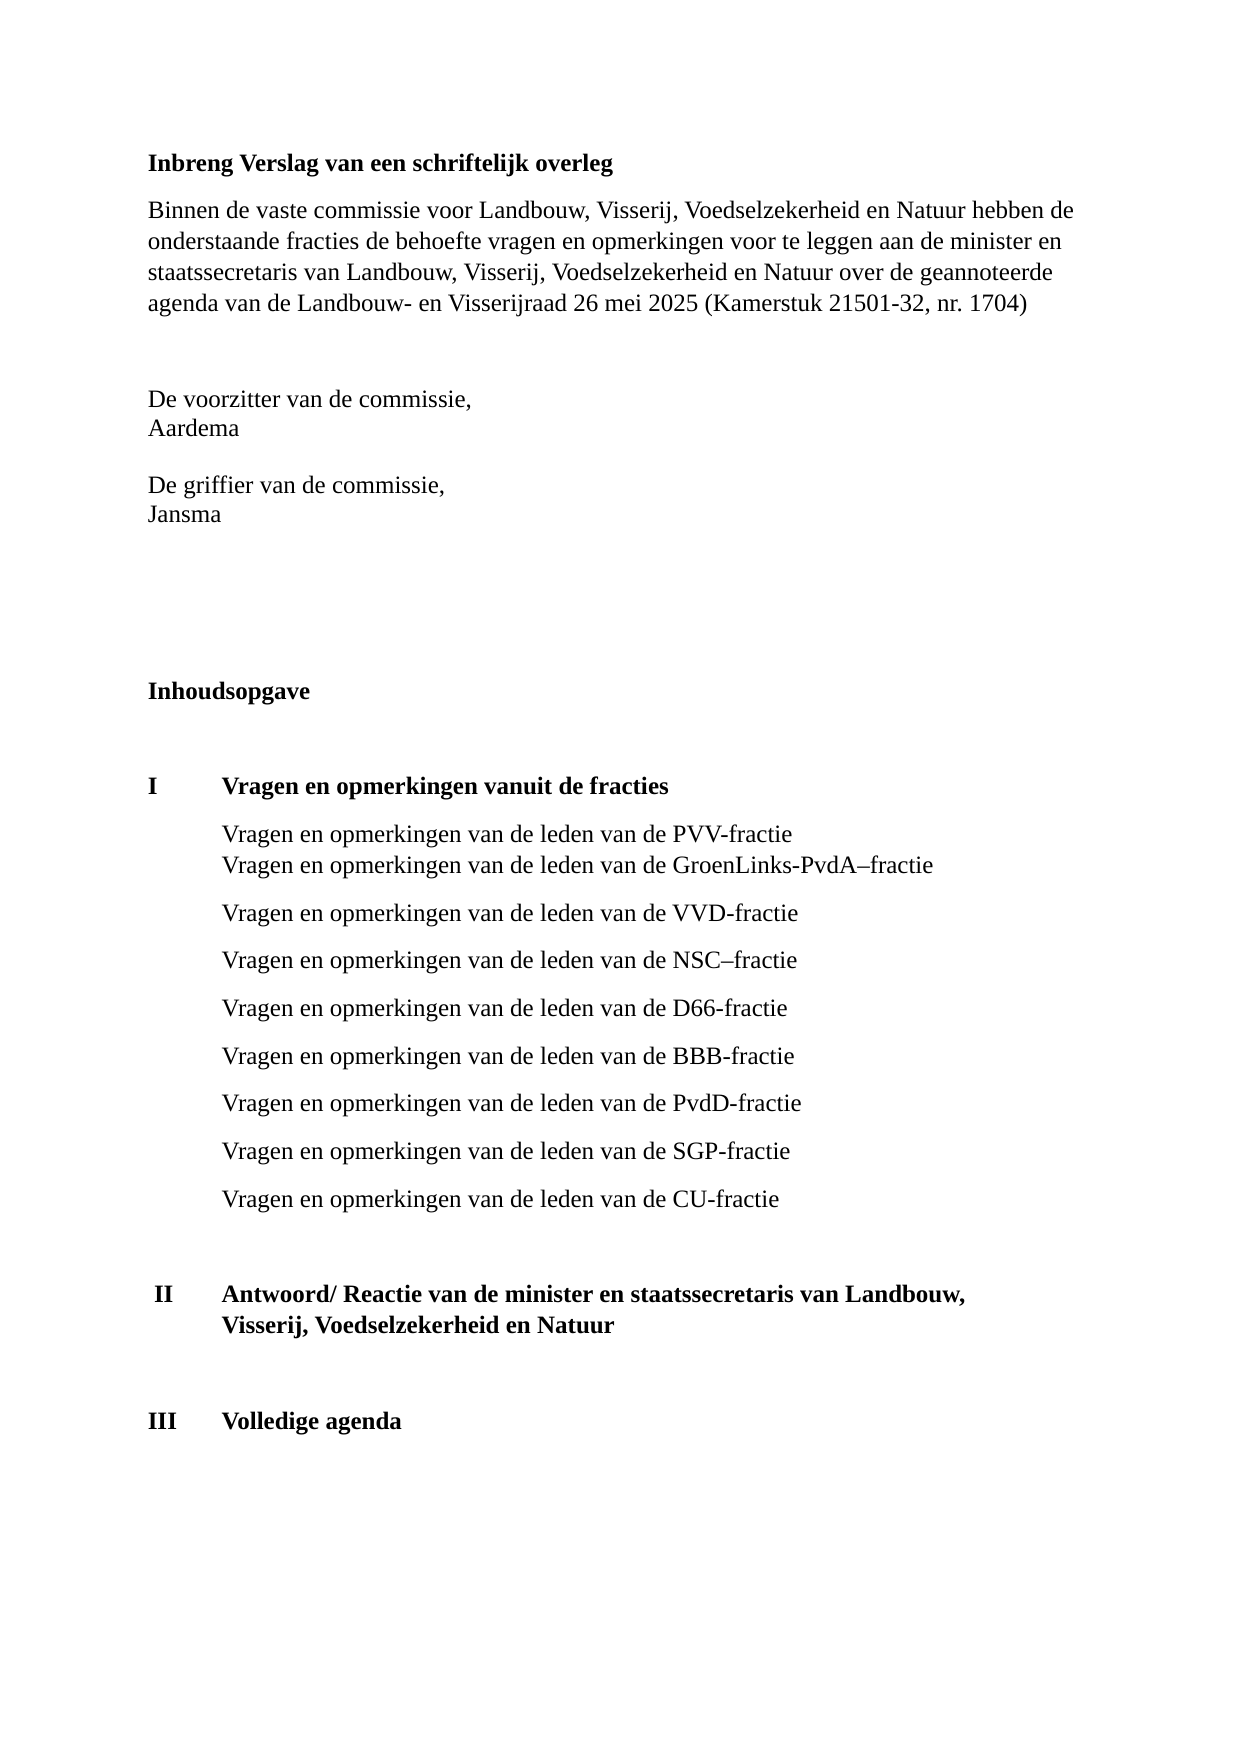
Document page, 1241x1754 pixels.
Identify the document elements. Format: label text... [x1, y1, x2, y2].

text Vragen en opmerkingen van de leden van de VVD-fractie [221, 898, 1093, 926]
text Inhoudsopgave [148, 676, 1093, 704]
text Vragen en opmerkingen van de leden van de NSC–fractie [148, 945, 1093, 974]
text Vragen en opmerkingen van de leden van de BBB-fractie [148, 1041, 1093, 1069]
text De voorzitter van de commissie, [148, 384, 1093, 413]
text Vragen en opmerkingen van de leden van de PvdD-fractie [148, 1088, 1093, 1117]
text Aardema [148, 413, 1093, 441]
text Vragen en opmerkingen van de leden van de PVV-fractie Vragen en opmerkingen van de leden van de GroenLinks-PvdA–fractie [221, 819, 1093, 879]
text Jansma [148, 499, 1093, 528]
text Vragen en opmerkingen van de leden van de CU-fractie [148, 1184, 1093, 1213]
text Binnen de vaste commissie voor Landbouw, Visserij, Voedselzekerheid en Natuur hebben de onderstaande fracties de behoefte vragen en opmerkingen voor te leggen aan de minister en staatssecretaris van Landbouw, Visserij, Voedselzekerheid en Natuur over de geannoteerde agenda van de Landbouw- en Visserijraad 26 mei 2025 (Kamerstuk 21501-32, nr. 1704) [148, 195, 1093, 317]
text I Vragen en opmerkingen vanuit de fracties [148, 771, 1093, 800]
text III Volledige agenda [148, 1406, 1093, 1434]
text Inbreng Verslag van een schriftelijk overleg [148, 148, 1093, 176]
text De griffier van de commissie, [148, 470, 1093, 499]
text II Antwoord/ Reactie van de minister en staatssecretaris van Landbouw, Visserij, Voedselzekerheid en Natuur [148, 1279, 1093, 1339]
text Vragen en opmerkingen van de leden van de D66-fractie [148, 993, 1093, 1022]
text Vragen en opmerkingen van de leden van de SGP-fractie [148, 1136, 1093, 1165]
